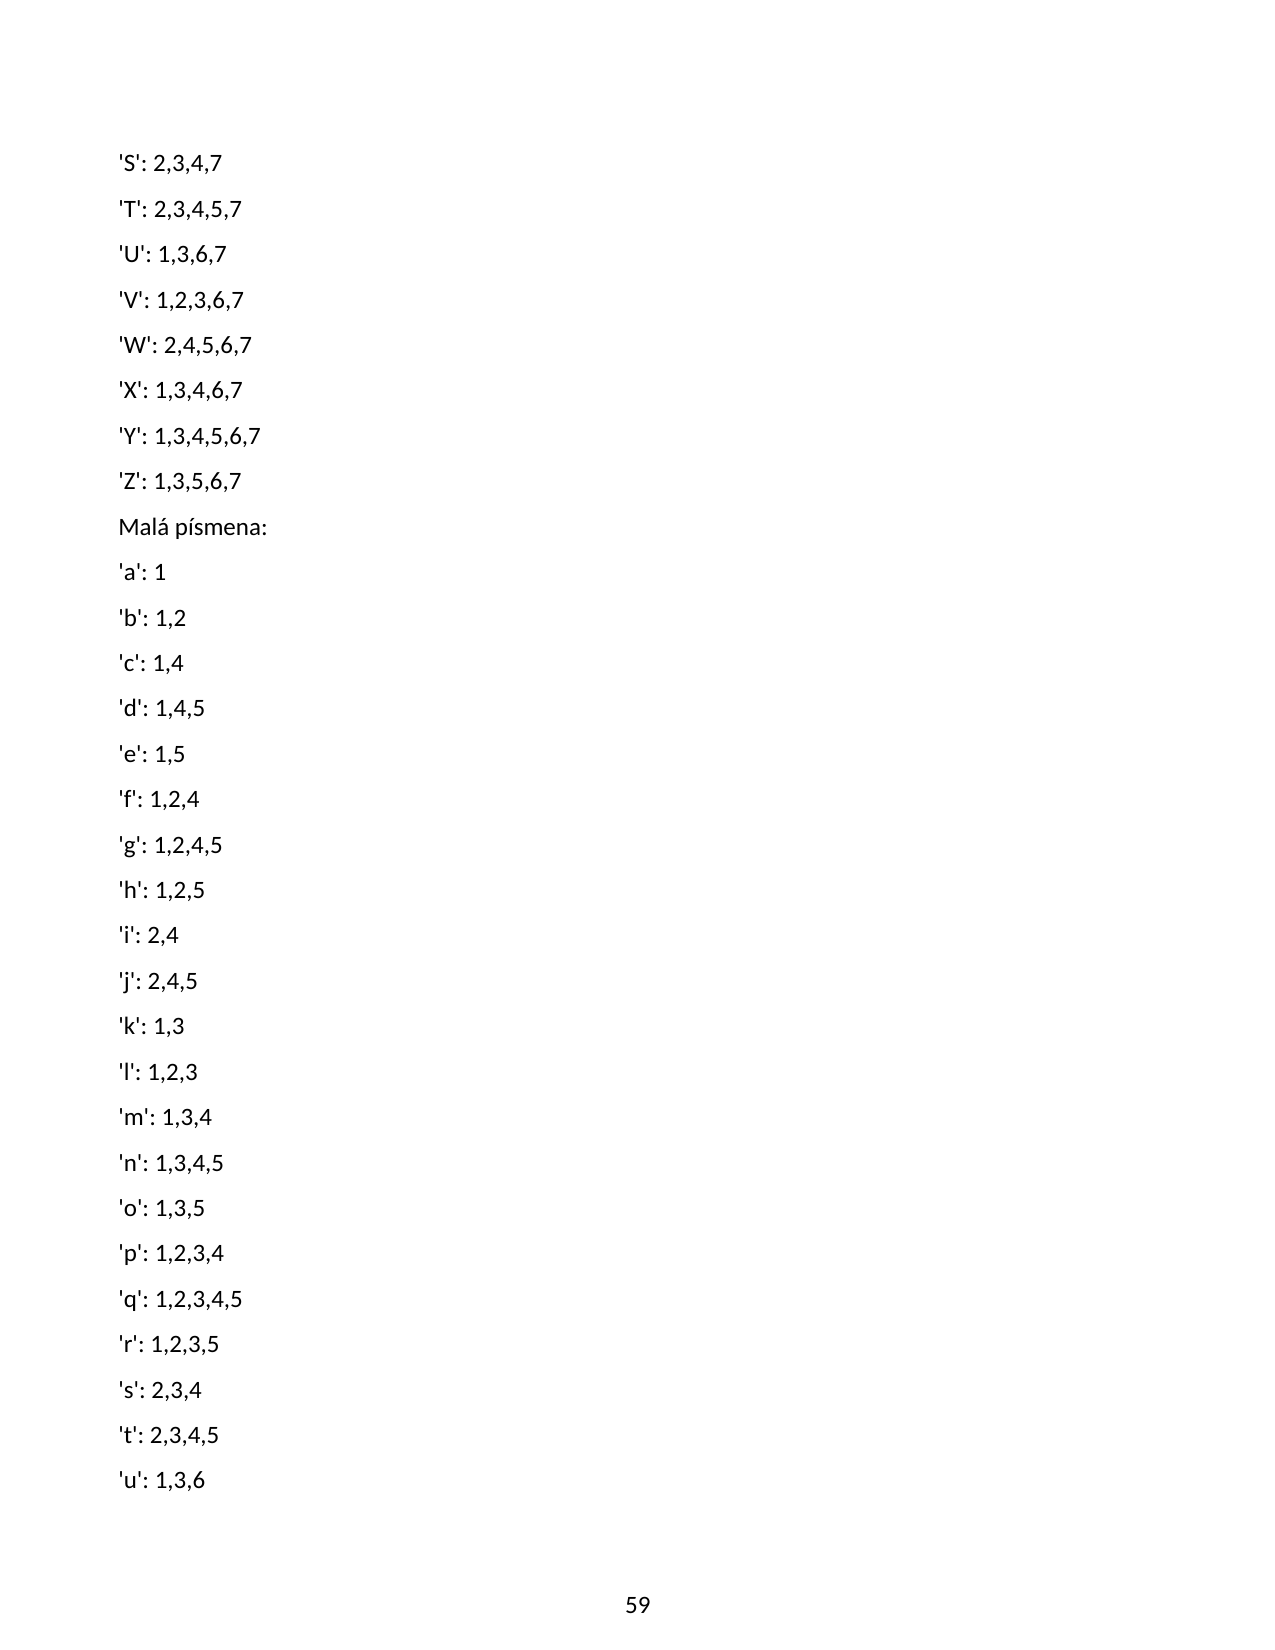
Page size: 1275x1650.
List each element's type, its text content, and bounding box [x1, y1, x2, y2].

text 's': 2,3,4 [118, 1374, 1157, 1404]
text 'X': 1,3,4,6,7 [118, 375, 1157, 405]
text 'V': 1,2,3,6,7 [118, 284, 1157, 314]
text 'a': 1 [118, 556, 1157, 587]
text 'S': 2,3,4,7 [118, 148, 1157, 178]
text 'e': 1,5 [118, 738, 1157, 768]
text 'm': 1,3,4 [118, 1101, 1157, 1132]
text 'f': 1,2,4 [118, 783, 1157, 814]
text 'u': 1,3,6 [118, 1465, 1157, 1495]
text 'j': 2,4,5 [118, 965, 1157, 996]
text 'q': 1,2,3,4,5 [118, 1283, 1157, 1313]
text 'p': 1,2,3,4 [118, 1238, 1157, 1268]
text 'U': 1,3,6,7 [118, 238, 1157, 269]
text 'l': 1,2,3 [118, 1056, 1157, 1086]
text 'k': 1,3 [118, 1011, 1157, 1041]
text 'i': 2,4 [118, 920, 1157, 950]
text 'g': 1,2,4,5 [118, 829, 1157, 859]
text 'b': 1,2 [118, 602, 1157, 632]
text 'Z': 1,3,5,6,7 [118, 466, 1157, 496]
text 'h': 1,2,5 [118, 874, 1157, 905]
text 'W': 2,4,5,6,7 [118, 329, 1157, 360]
text 'Y': 1,3,4,5,6,7 [118, 420, 1157, 451]
text 'n': 1,3,4,5 [118, 1147, 1157, 1177]
text 'c': 1,4 [118, 647, 1157, 678]
text Malá písmena: [118, 511, 1157, 541]
text 'r': 1,2,3,5 [118, 1328, 1157, 1359]
text 'd': 1,4,5 [118, 693, 1157, 723]
text 'T': 2,3,4,5,7 [118, 193, 1157, 223]
text 'o': 1,3,5 [118, 1192, 1157, 1223]
text 't': 2,3,4,5 [118, 1419, 1157, 1450]
